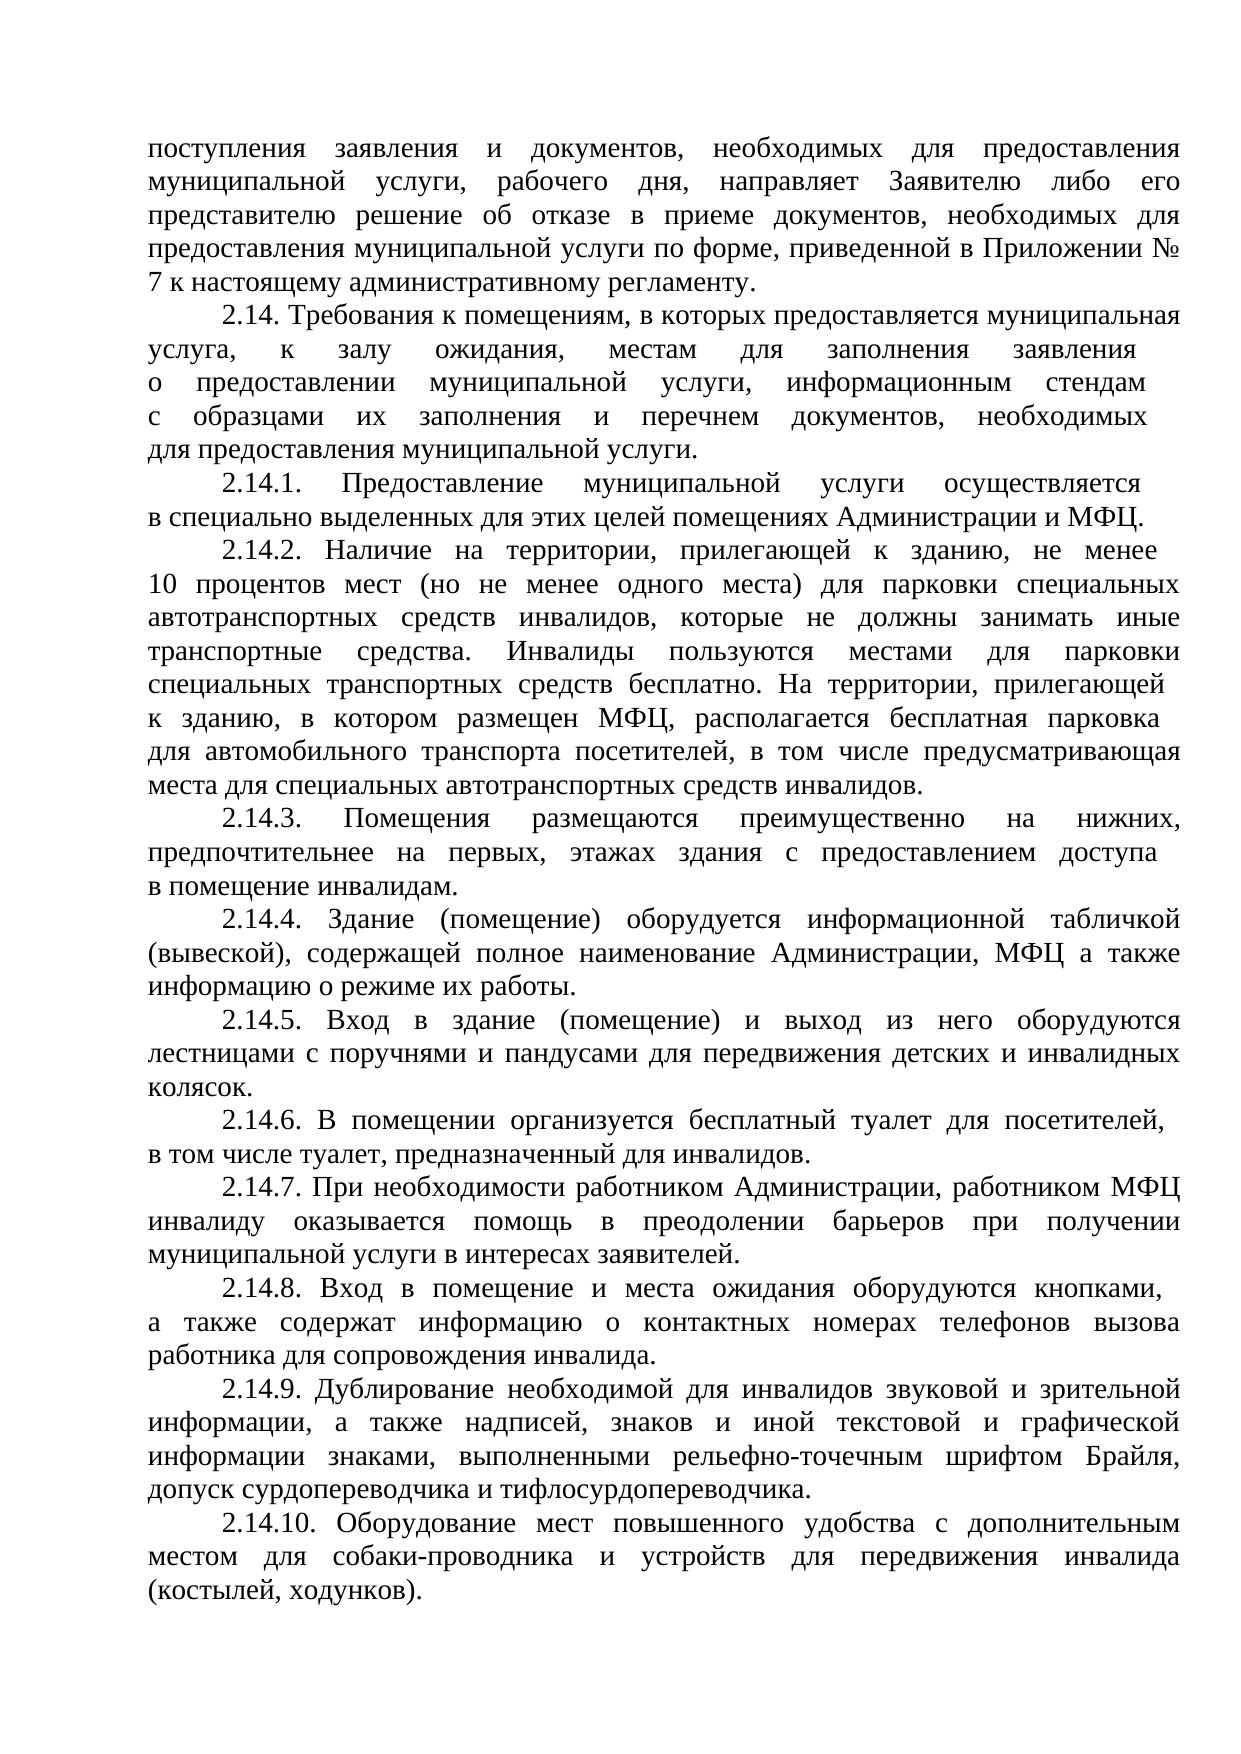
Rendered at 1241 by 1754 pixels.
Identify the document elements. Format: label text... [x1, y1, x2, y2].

text 2.14.3. Помещения размещаются преимущественно на нижних, предпочтительнее на первых, этажах здания с предоставлением доступа в помещение инвалидам. [148, 801, 1181, 901]
text 2.14.2. Наличие на территории, прилегающей к зданию, не менее 10 процентов мест (но не менее одного места) для парковки специальных автотранспортных средств инвалидов, которые не должны занимать иные транспортные средства. Инвалиды пользуются местами для парковки специальных транспортных средств бесплатно. На территории, прилегающей к зданию, в котором размещен МФЦ, располагается бесплатная парковка для автомобильного транспорта посетителей, в том числе предусматривающая места для специальных автотранспортных средств инвалидов. [148, 532, 1181, 801]
text 2.14.6. В помещении организуется бесплатный туалет для посетителей, в том числе туалет, предназначенный для инвалидов. [148, 1102, 1181, 1169]
text 2.14.8. Вход в помещение и места ожидания оборудуются кнопками, а также содержат информацию о контактных номерах телефонов вызова работника для сопровождения инвалида. [148, 1270, 1181, 1371]
text 2.14.7. При необходимости работником Администрации, работником МФЦ инвалиду оказывается помощь в преодолении барьеров при получении муниципальной услуги в интересах заявителей. [148, 1169, 1181, 1270]
text 2.14.10. Оборудование мест повышенного удобства с дополнительным местом для собаки-проводника и устройств для передвижения инвалида (костылей, ходунков). [148, 1505, 1181, 1606]
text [148, 130, 1181, 297]
text 2.14. Требования к помещениям, в которых предоставляется муниципальная услуга, к залу ожидания, местам для заполнения заявления о предоставлении муниципальной услуги, информационным стендам с образцами их заполнения и перечнем документов, необходимых для предоставления муниципальной услуги. [148, 297, 1181, 465]
text 2.14.1. Предоставление муниципальной услуги осуществляется в специально выделенных для этих целей помещениях Администрации и МФЦ. [148, 465, 1181, 532]
text 2.14.4. Здание (помещение) оборудуется информационной табличкой (вывеской), содержащей полное наименование Администрации, МФЦ а также информацию о режиме их работы. [148, 901, 1181, 1002]
text 2.14.5. Вход в здание (помещение) и выход из него оборудуются лестницами с поручнями и пандусами для передвижения детских и инвалидных колясок. [148, 1002, 1181, 1102]
text 2.14.9. Дублирование необходимой для инвалидов звуковой и зрительной информации, а также надписей, знаков и иной текстовой и графической информации знаками, выполненными рельефно-точечным шрифтом Брайля, допуск сурдопереводчика и тифлосурдопереводчика. [148, 1371, 1181, 1505]
